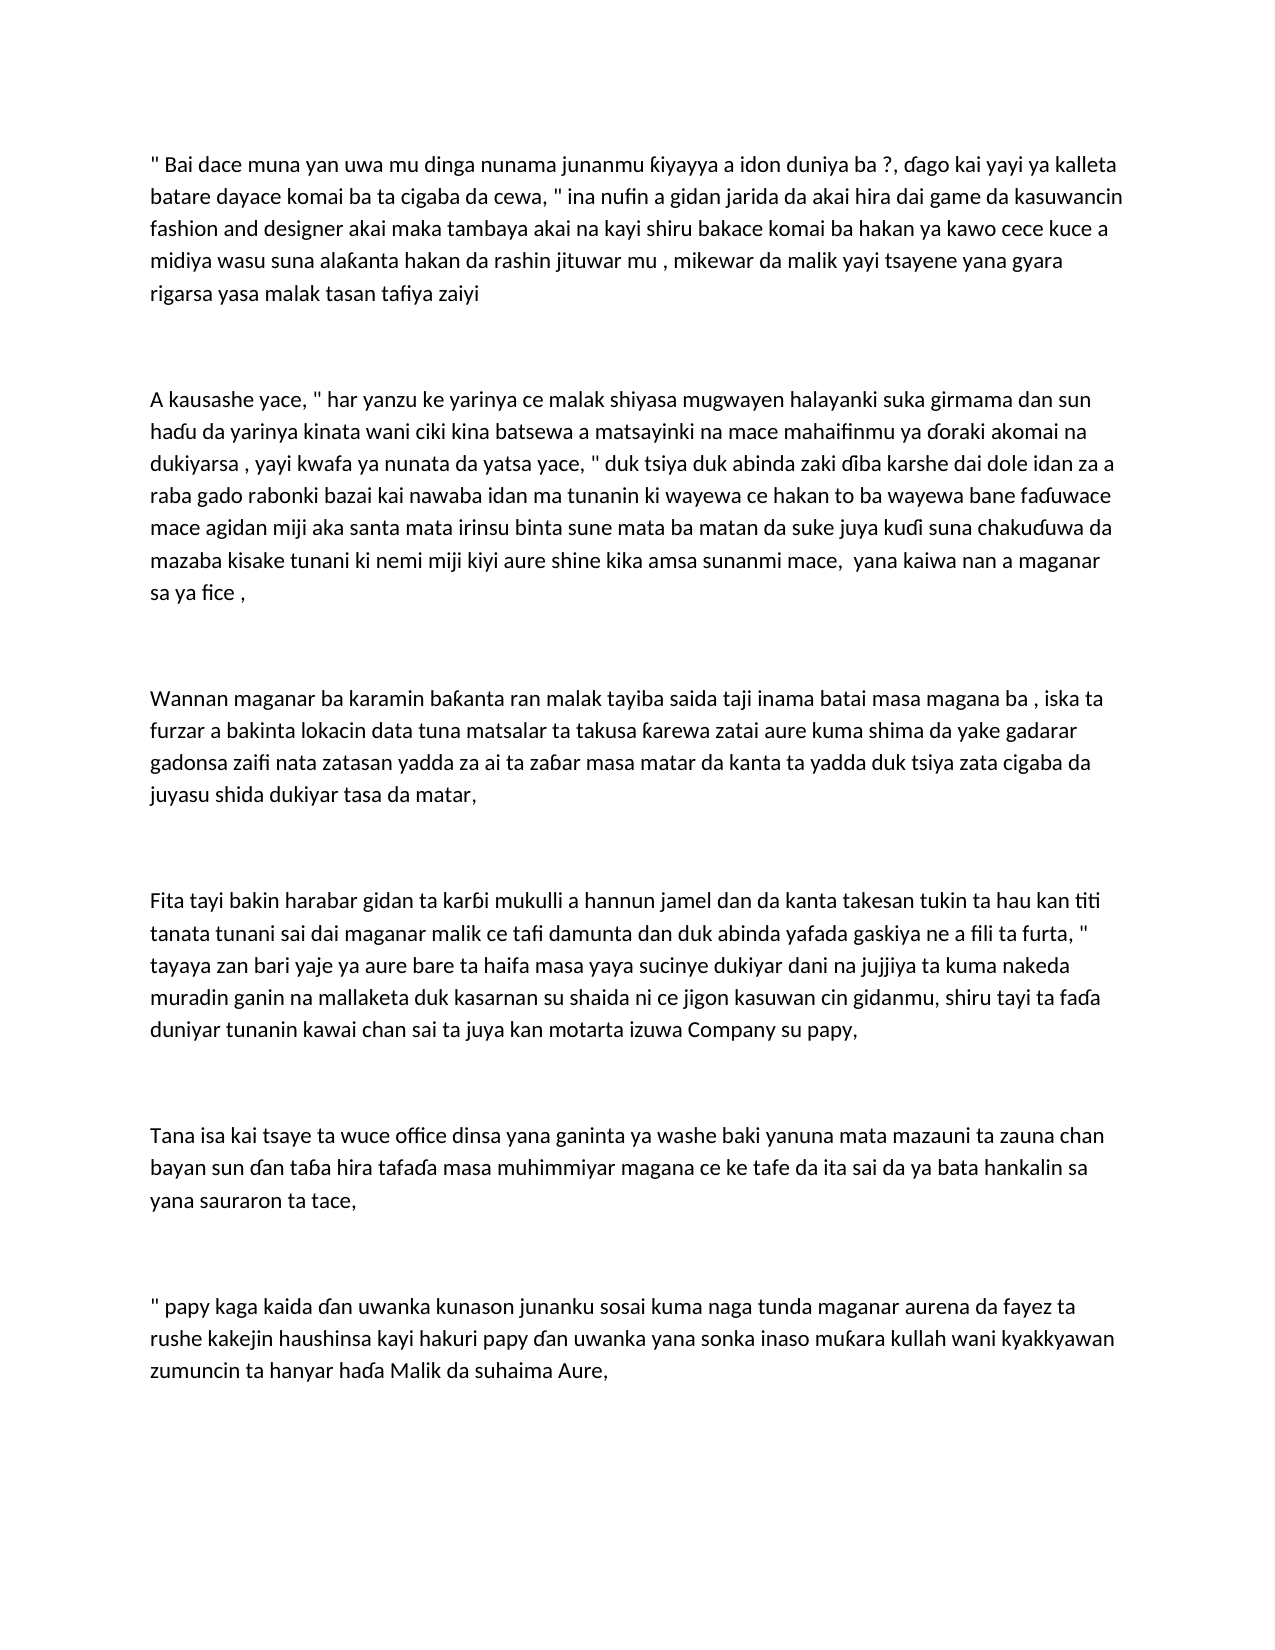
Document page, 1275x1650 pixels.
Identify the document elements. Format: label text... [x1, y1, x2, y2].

text Tana isa kai tsaye ta wuce office dinsa yana ganinta ya washe baki yanuna mata mazauni ta zauna chan bayan sun ɗan taɓa hira tafaɗa masa muhimmiyar magana ce ke tafe da ita sai da ya bata hankalin sa yana sauraron ta tace, [150, 1121, 1125, 1214]
text Wannan maganar ba karamin baƙanta ran malak tayiba saida taji inama batai masa magana ba , iska ta furzar a bakinta lokacin data tuna matsalar ta takusa ƙarewa zatai aure kuma shima da yake gadarar gadonsa zaifi nata zatasan yadda za ai ta zaɓar masa matar da kanta ta yadda duk tsiya zata cigaba da juyasu shida dukiyar tasa da matar, [150, 684, 1125, 808]
text " Bai dace muna yan uwa mu dinga nunama junanmu ƙiyayya a idon duniya ba ?, ɗago kai yayi ya kalleta batare dayace komai ba ta cigaba da cewa, " ina nufin a gidan jarida da akai hira dai game da kasuwancin fashion and designer akai maka tambaya akai na kayi shiru bakace komai ba hakan ya kawo cece kuce a midiya wasu suna alaƙanta hakan da rashin jituwar mu , mikewar da malik yayi tsayene yana gyara rigarsa yasa malak tasan tafiya zaiyi [150, 150, 1125, 307]
text Fita tayi bakin harabar gidan ta karɓi mukulli a hannun jamel dan da kanta takesan tukin ta hau kan titi tanata tunani sai dai maganar malik ce tafi damunta dan duk abinda yafada gaskiya ne a fili ta furta, " tayaya zan bari yaje ya aure bare ta haifa masa ƴaƴa sucinye dukiyar dani na jujjiya ta kuma nakeda muradin ganin na mallaketa duk kasarnan su shaida ni ce jigon kasuwan cin gidanmu, shiru tayi ta faɗa duniyar tunanin kawai chan sai ta juya kan motarta izuwa Company su papy, [150, 887, 1125, 1043]
text " papy kaga kaida ɗan uwanka kunason junanku sosai kuma naga tunda maganar aurena da fayez ta rushe kakejin haushinsa kayi hakuri papy ɗan uwanka yana sonka inaso muƙara kullah wani kyakkyawan zumuncin ta hanyar haɗa Malik da suhaima Aure, [150, 1292, 1125, 1384]
text A kausashe yace, " har yanzu ke yarinya ce malak shiyasa mugwayen halayanki suka girmama dan sun haɗu da yarinya kinata wani ciki kina batsewa a matsayinki na mace mahaifinmu ya ɗoraki akomai na dukiyarsa , yayi kwafa ya nunata da yatsa yace, " duk tsiya duk abinda zaki ɗiba karshe dai dole idan za a raba gado rabonki bazai kai nawaba idan ma tunanin ki wayewa ce hakan to ba wayewa bane faɗuwace mace agidan miji aka santa mata irinsu binta sune mata ba matan da suke juya kuɗi suna chakuɗuwa da mazaba kisake tunani ki nemi miji kiyi aure shine kika amsa sunanmi mace, yana kaiwa nan a maganar sa ya fice , [150, 385, 1125, 606]
